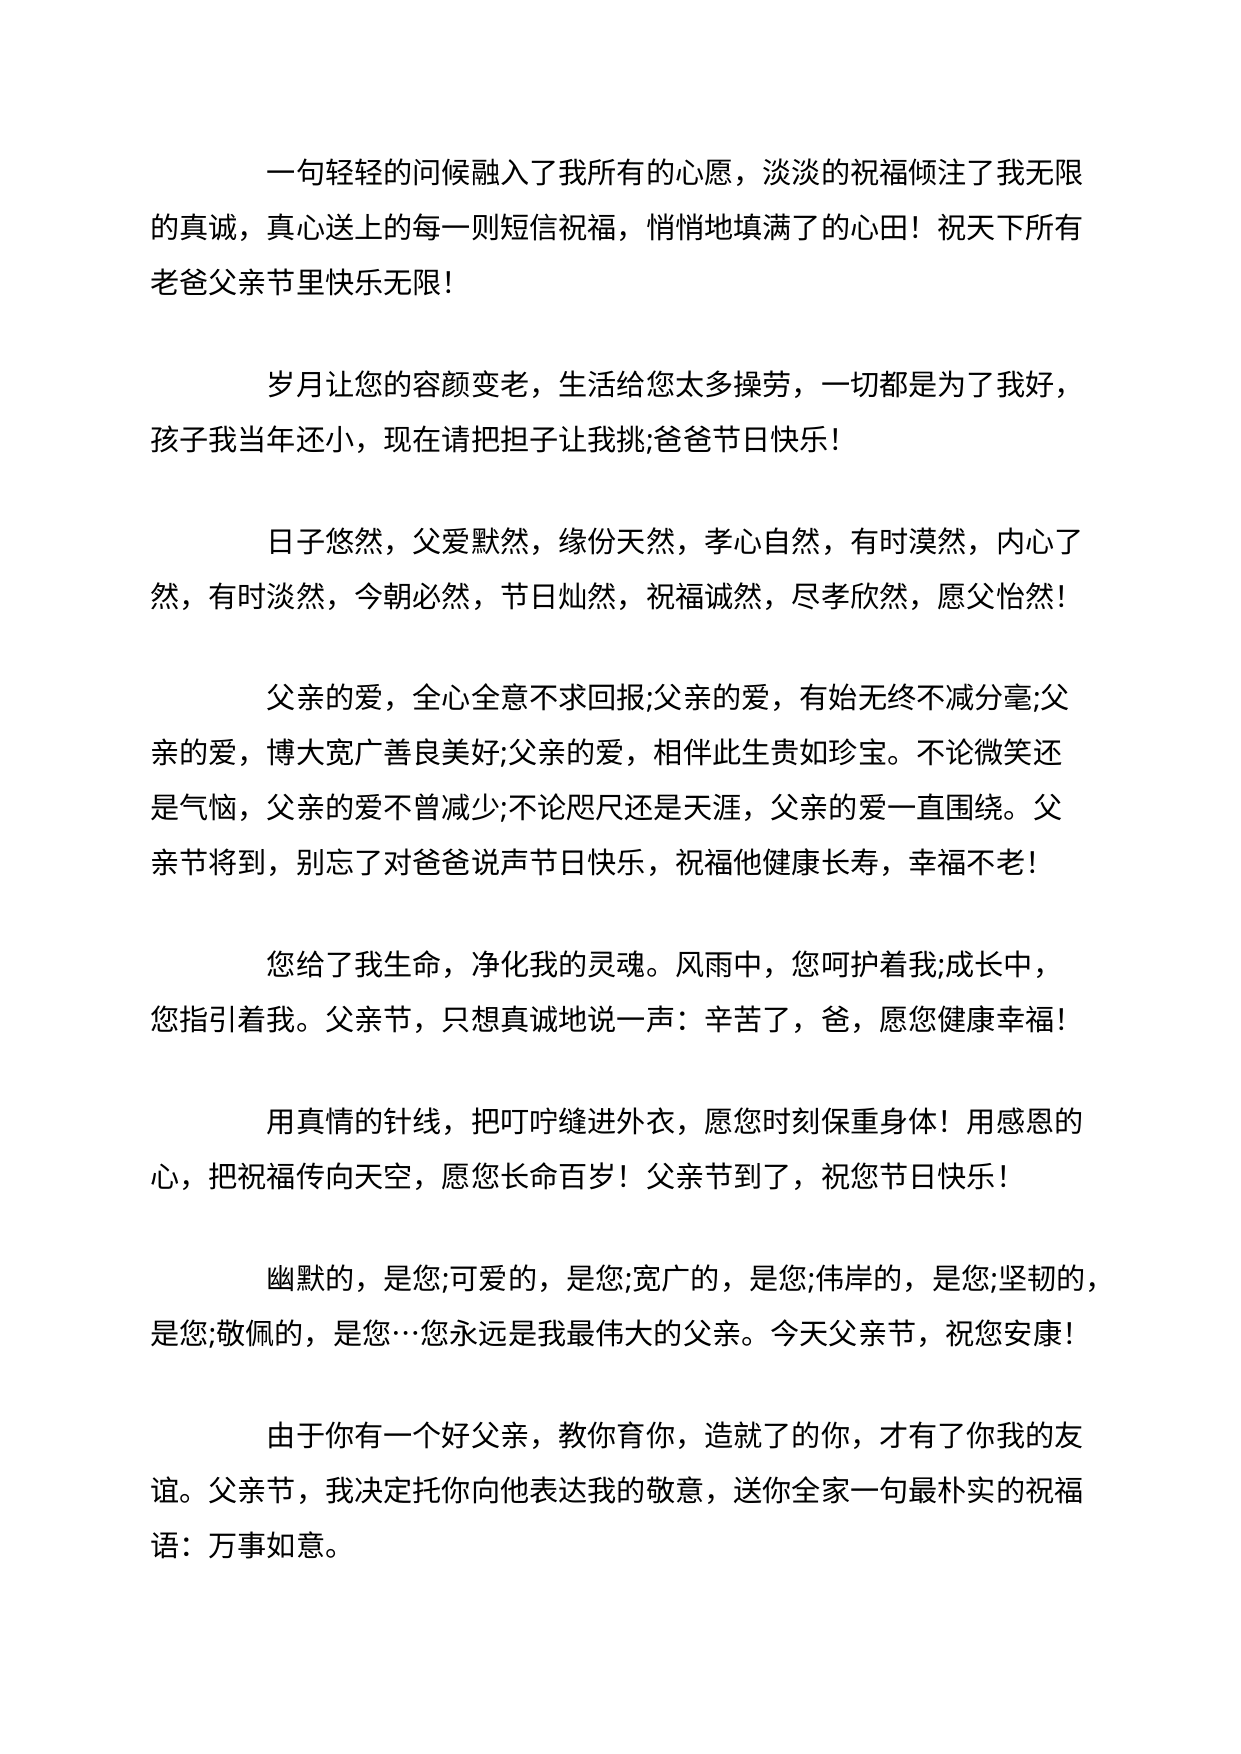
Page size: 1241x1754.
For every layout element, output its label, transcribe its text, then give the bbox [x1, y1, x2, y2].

text 您给了我生命，净化我的灵魂。风雨中，您呵护着我;成长中，您指引着我。父亲节，只想真诚地说一声：辛苦了，爸，愿您健康幸福！ [150, 942, 1090, 1039]
text 父亲的爱，全心全意不求回报;父亲的爱，有始无终不减分毫;父亲的爱，博大宽广善良美好;父亲的爱，相伴此生贵如珍宝。不论微笑还是气恼，父亲的爱不曾减少;不论咫尺还是天涯，父亲的爱一直围绕。父亲节将到，别忘了对爸爸说声节日快乐，祝福他健康长寿，幸福不老！ [150, 675, 1090, 882]
text 由于你有一个好父亲，教你育你，造就了的你，才有了你我的友谊。父亲节，我决定托你向他表达我的敬意，送你全家一句最朴实的祝福语：万事如意。 [150, 1412, 1090, 1564]
text 岁月让您的容颜变老，生活给您太多操劳，一切都是为了我好，孩子我当年还小，现在请把担子让我挑;爸爸节日快乐！ [150, 362, 1090, 459]
text 用真情的针线，把叮咛缝进外衣，愿您时刻保重身体！用感恩的心，把祝福传向天空，愿您长命百岁！父亲节到了，祝您节日快乐！ [150, 1099, 1090, 1196]
text 日子悠然，父爱默然，缘份天然，孝心自然，有时漠然，内心了然，有时淡然，今朝必然，节日灿然，祝福诚然，尽孝欣然，愿父怡然！ [150, 518, 1090, 616]
text 一句轻轻的问候融入了我所有的心愿，淡淡的祝福倾注了我无限的真诚，真心送上的每一则短信祝福，悄悄地填满了的心田！祝天下所有老爸父亲节里快乐无限！ [150, 150, 1090, 302]
text 幽默的，是您;可爱的，是您;宽广的，是您;伟岸的，是您;坚韧的，是您;敬佩的，是您…您永远是我最伟大的父亲。今天父亲节，祝您安康！ [150, 1255, 1090, 1353]
